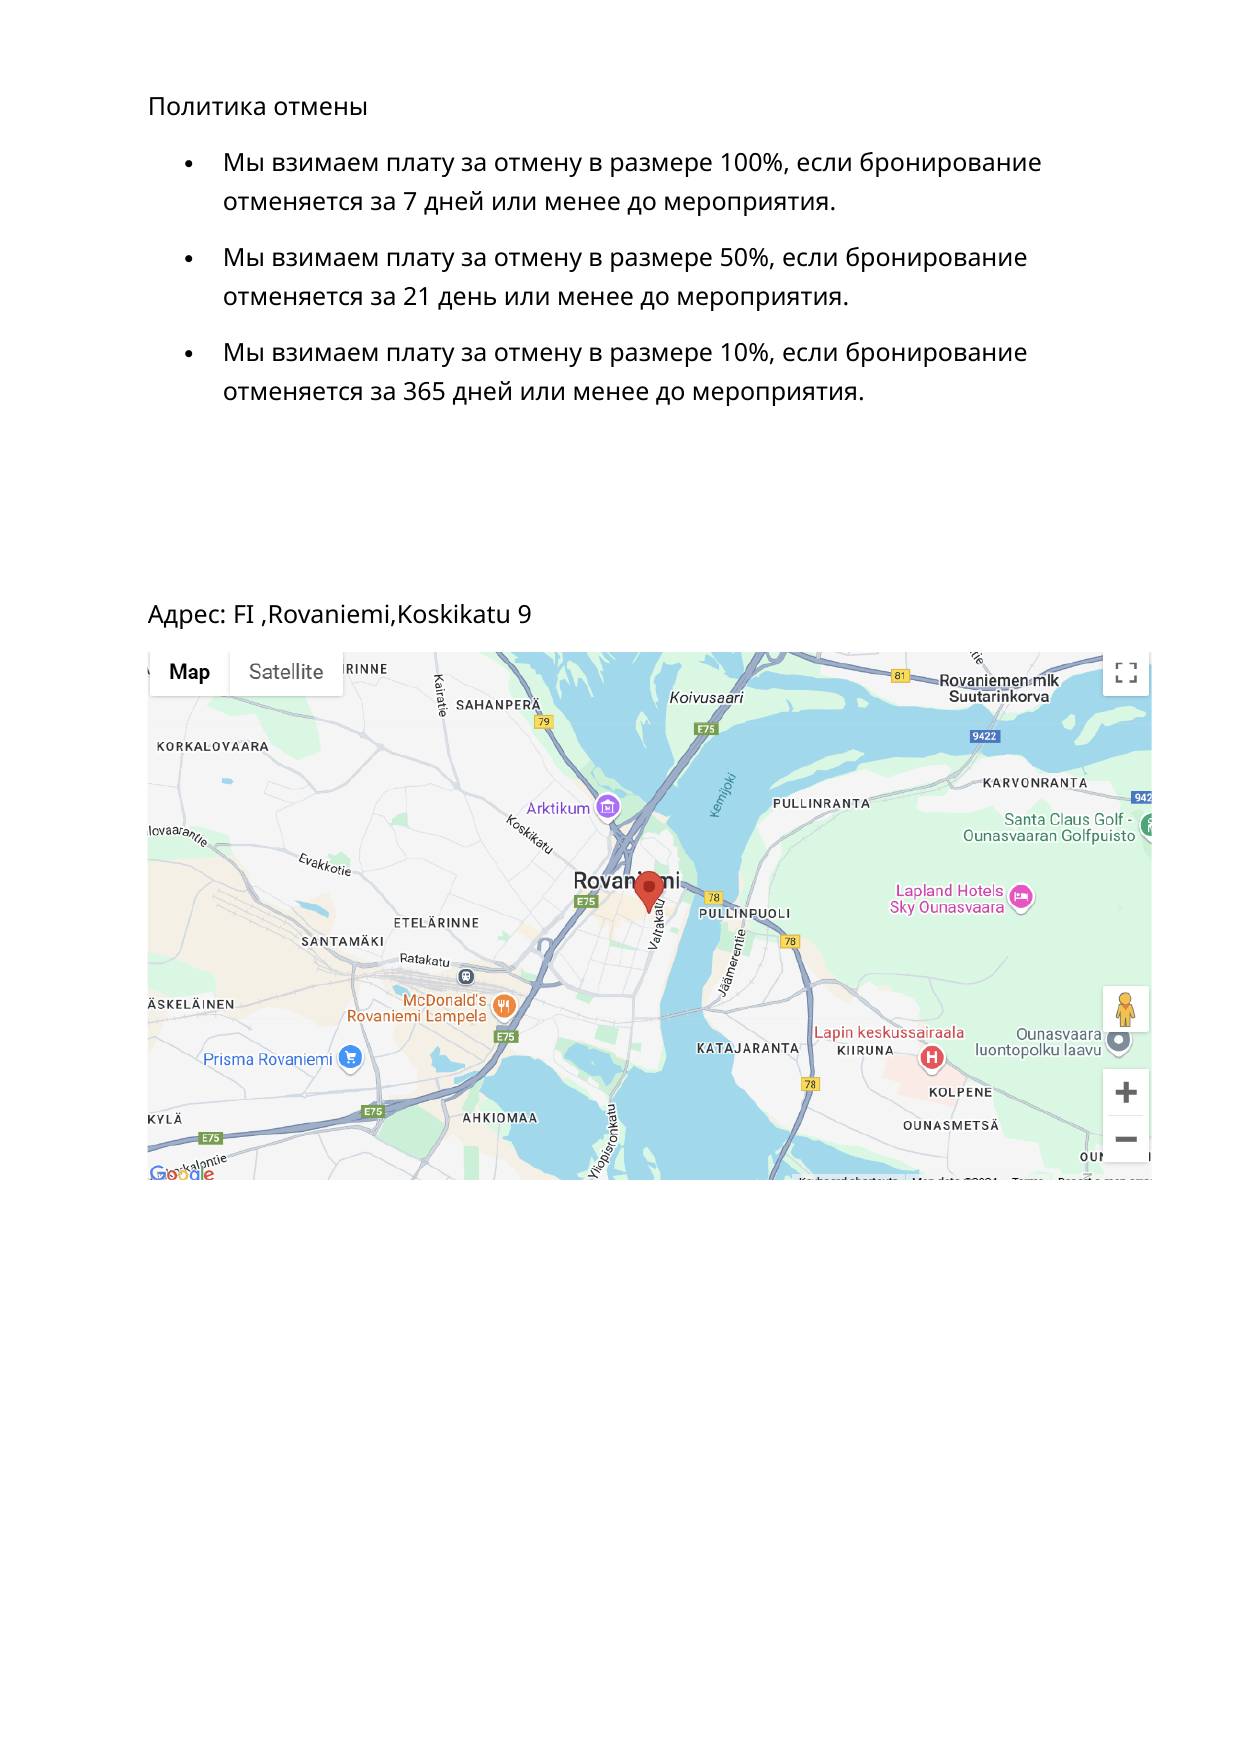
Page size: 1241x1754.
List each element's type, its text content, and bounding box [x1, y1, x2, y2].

list Мы взимаем плату за отмену в размере 100%, если бронирование отменяется за 7 дней или менее до мероприятия. [185, 144, 1152, 218]
list Мы взимаем плату за отмену в размере 10%, если бронирование отменяется за 365 дней или менее до мероприятия. [185, 334, 1152, 408]
picture [147, 652, 1152, 1180]
list Мы взимаем плату за отмену в размере 50%, если бронирование отменяется за 21 день или менее до мероприятия. [185, 239, 1152, 313]
text Адрес: FI ,Rovaniemi,Koskikatu 9 [148, 597, 1152, 631]
text Политика отмены [148, 88, 1152, 123]
